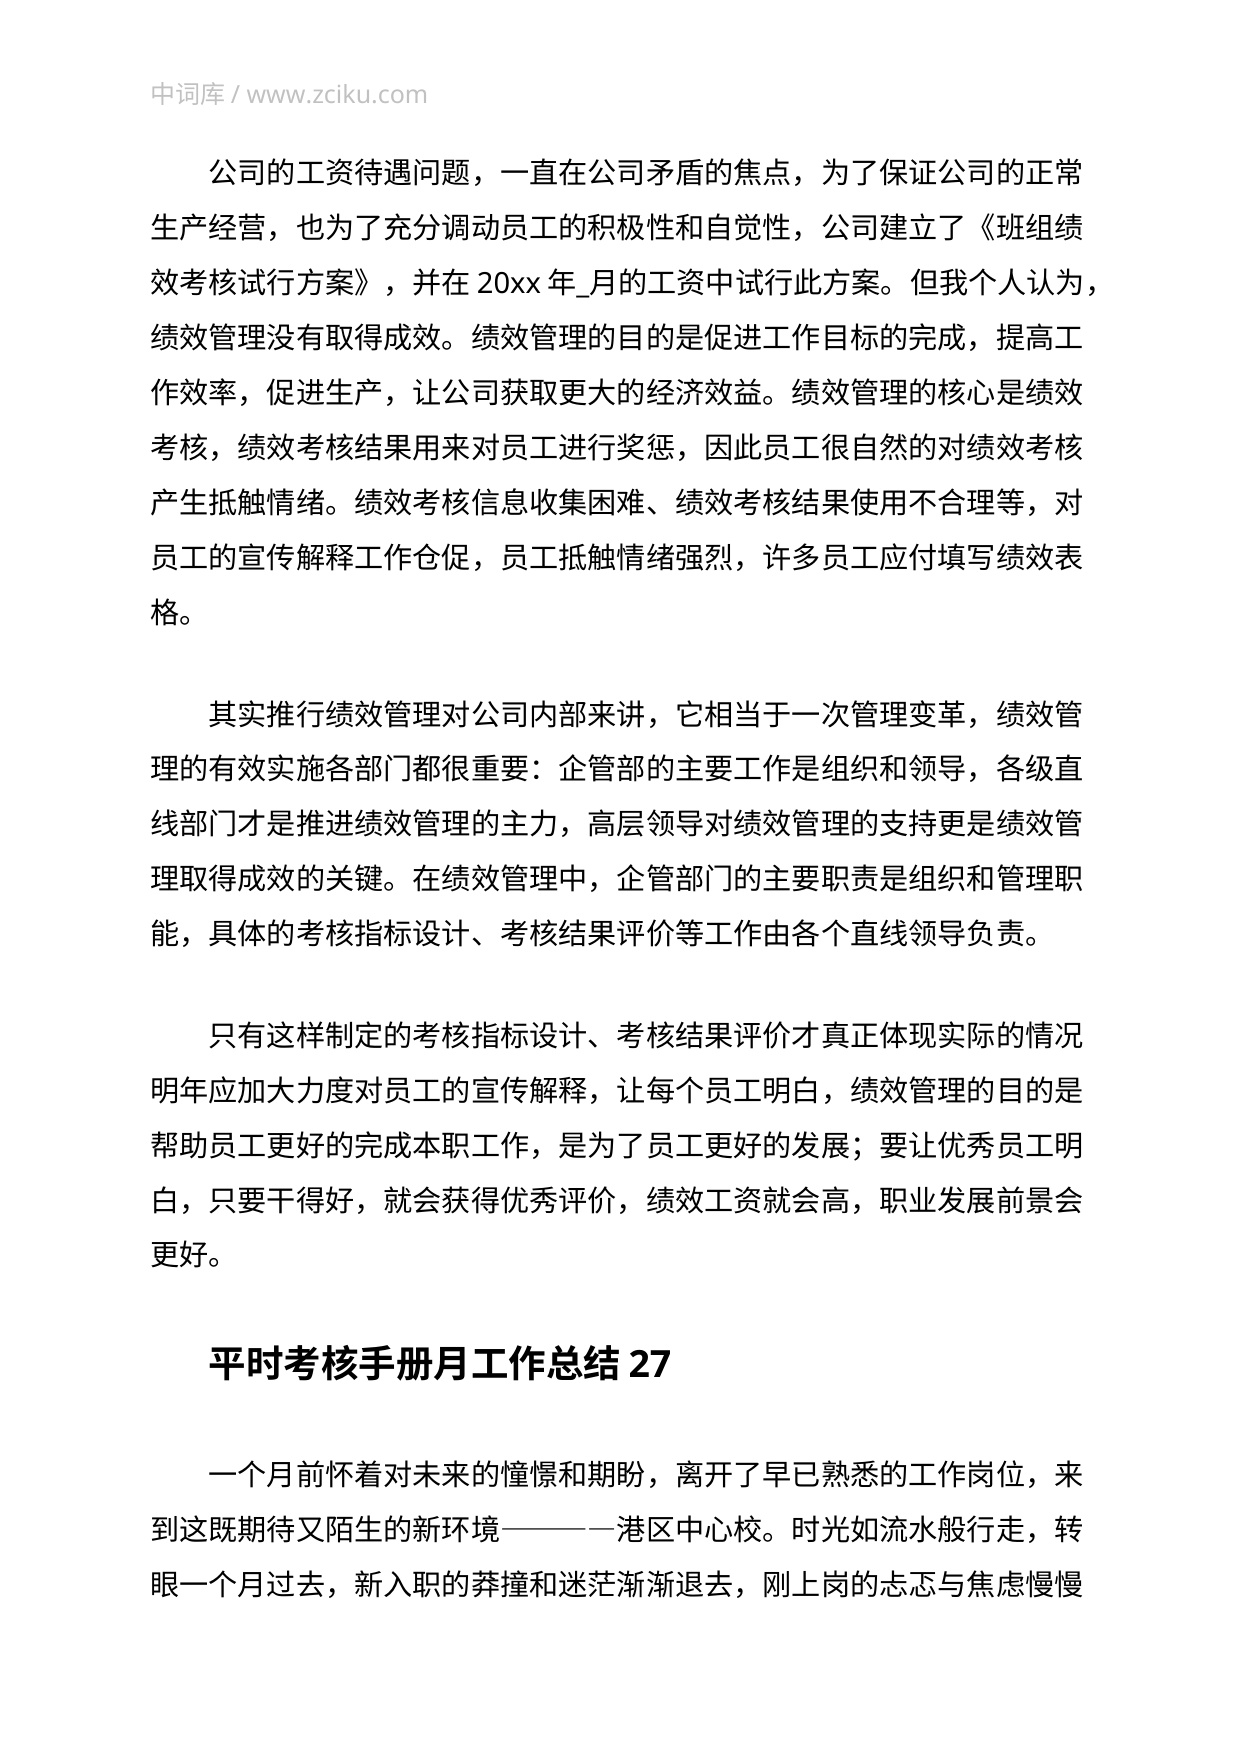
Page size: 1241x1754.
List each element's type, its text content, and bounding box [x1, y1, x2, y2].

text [150, 1451, 1090, 1603]
text 其实推行绩效管理对公司内部来讲，它相当于一次管理变革，绩效管理的有效实施各部门都很重要：企管部的主要工作是组织和领导，各级直线部门才是推进绩效管理的主力，高层领导对绩效管理的支持更是绩效管理取得成效的关键。在绩效管理中，企管部门的主要职责是组织和管理职能，具体的考核指标设计、考核结果评价等工作由各个直线领导负责。 [150, 691, 1090, 953]
text 只有这样制定的考核指标设计、考核结果评价才真正体现实际的情况明年应加大力度对员工的宣传解释，让每个员工明白，绩效管理的目的是帮助员工更好的完成本职工作，是为了员工更好的发展；要让优秀员工明白，只要干得好，就会获得优秀评价，绩效工资就会高，职业发展前景会更好。 [150, 1012, 1090, 1274]
text 平时考核手册月工作总结27 [150, 1334, 1090, 1388]
text 公司的工资待遇问题，一直在公司矛盾的焦点，为了保证公司的正常生产经营，也为了充分调动员工的积极性和自觉性，公司建立了《班组绩效考核试行方案》，并在20xx年_月的工资中试行此方案。但我个人认为，绩效管理没有取得成效。绩效管理的目的是促进工作目标的完成，提高工作效率，促进生产，让公司获取更大的经济效益。绩效管理的核心是绩效考核，绩效考核结果用来对员工进行奖惩，因此员工很自然的对绩效考核产生抵触情绪。绩效考核信息收集困难、绩效考核结果使用不合理等，对员工的宣传解释工作仓促，员工抵触情绪强烈，许多员工应付填写绩效表格。 [150, 150, 1090, 632]
